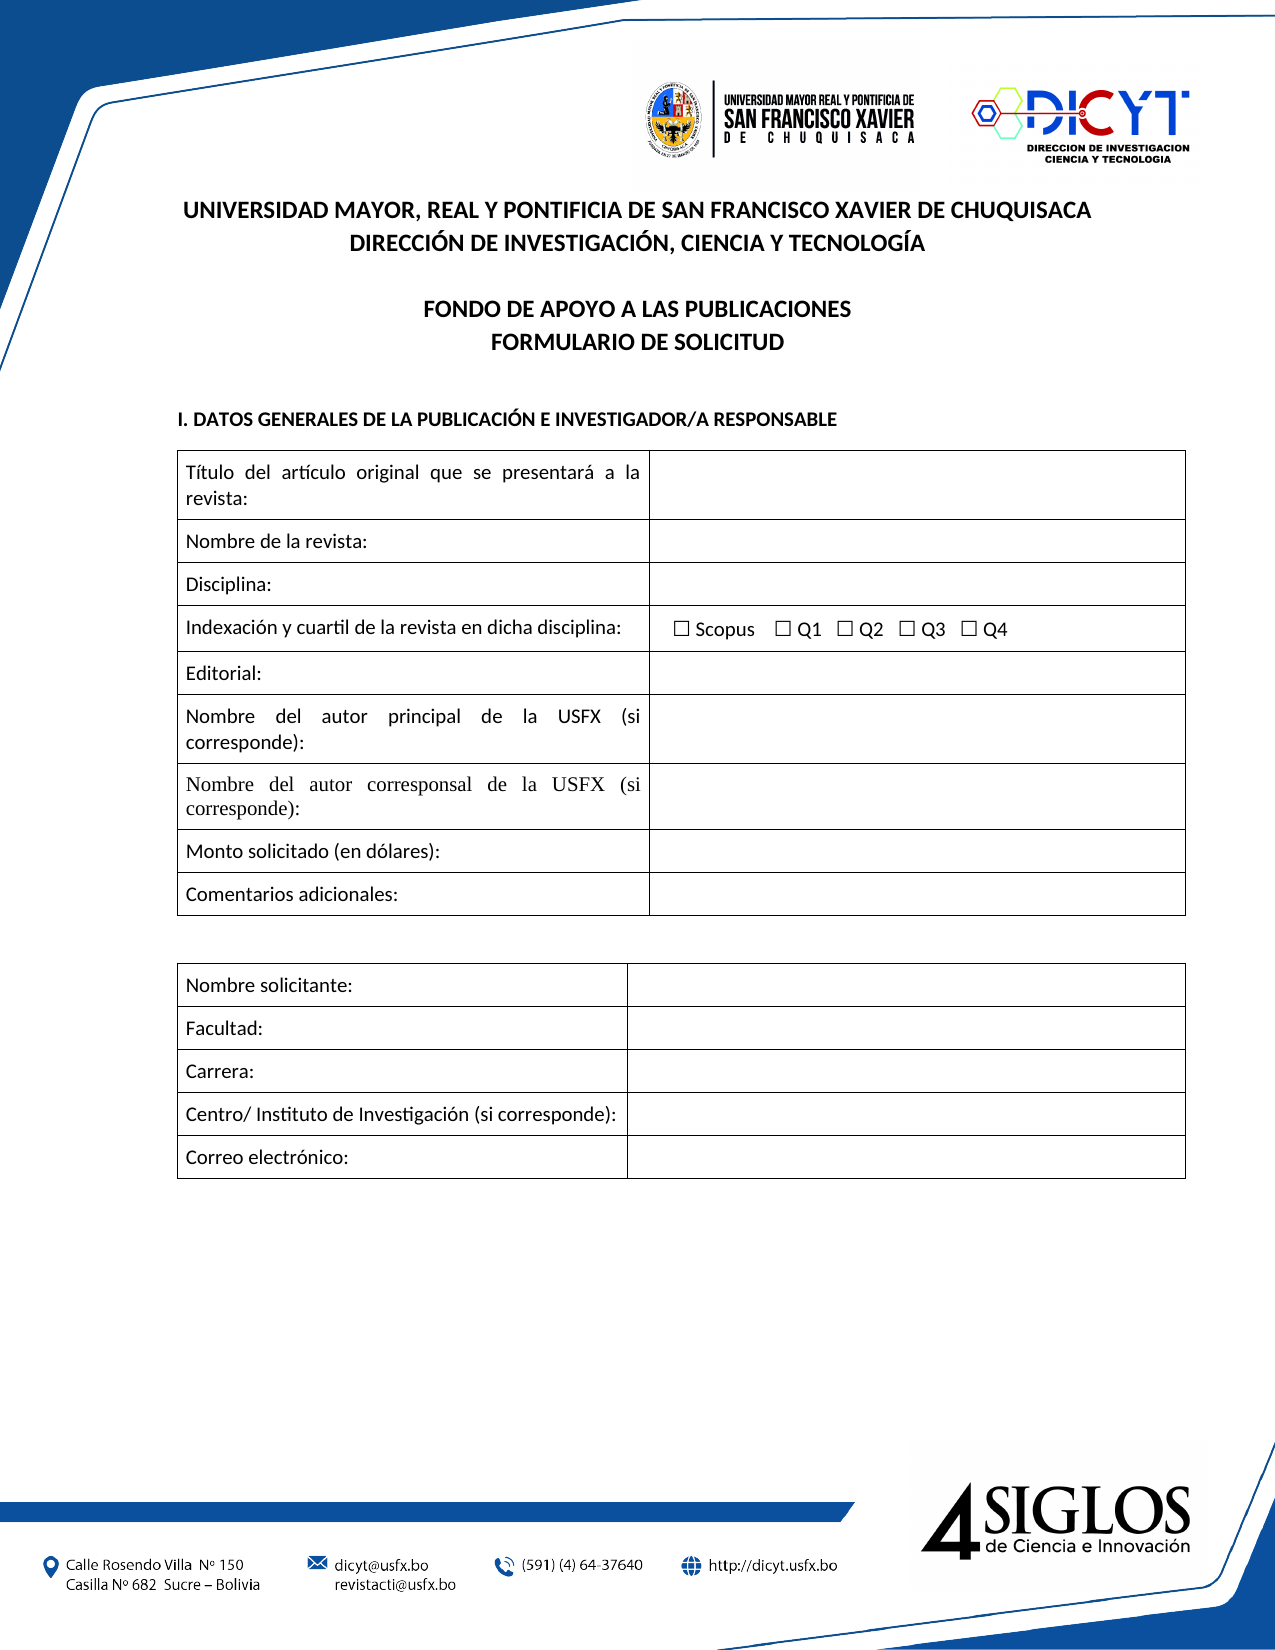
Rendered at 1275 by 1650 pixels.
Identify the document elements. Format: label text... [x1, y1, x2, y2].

text UNIVERSIDAD MAYOR, REAL Y PONTIFICIA DE SAN FRANCISCO XAVIER DE CHUQUISACA [177, 194, 1098, 225]
table_header [628, 964, 1185, 1006]
table_cell Disciplina: [178, 563, 649, 605]
table_cell [650, 563, 1185, 605]
table_cell [628, 1007, 1185, 1049]
table_cell Carrera: [178, 1050, 627, 1092]
text FONDO DE APOYO A LAS PUBLICACIONES [177, 293, 1098, 324]
table_cell [650, 652, 1185, 694]
table_cell Scopus Q1 Q2 Q3 Q4 [650, 606, 1185, 651]
table_cell [650, 695, 1185, 763]
table_cell [650, 520, 1185, 562]
table_cell Nombre del autor principal de la USFX (si corresponde): [178, 695, 649, 763]
table_cell Correo electrónico: [178, 1136, 627, 1178]
table_cell Centro/ Instituto de Investigación (si corresponde): [178, 1093, 627, 1135]
table_cell Comentarios adicionales: [178, 873, 649, 915]
table_cell Facultad: [178, 1007, 627, 1049]
table_cell [650, 764, 1185, 828]
table_cell Nombre de la revista: [178, 520, 649, 562]
table_header Título del artículo original que se presentará a la revista: [178, 451, 649, 518]
table_cell [650, 873, 1185, 915]
picture [0, 1379, 1275, 1650]
table_cell Monto solicitado (en dólares): [178, 830, 649, 872]
text FORMULARIO DE SOLICITUD [177, 326, 1098, 357]
table_cell [628, 1050, 1185, 1092]
table_cell Editorial: [178, 652, 649, 694]
text I. DATOS GENERALES DE LA PUBLICACIÓN E INVESTIGADOR/A RESPONSABLE [177, 406, 1098, 431]
table_cell Indexación y cuartil de la revista en dicha disciplina: [178, 606, 649, 651]
table_header Nombre solicitante: [178, 964, 627, 1006]
table_header [650, 451, 1185, 518]
picture [0, 0, 1275, 488]
table_cell [650, 830, 1185, 872]
text DIRECCIÓN DE INVESTIGACIÓN, CIENCIA Y TECNOLOGÍA [177, 227, 1098, 258]
table_cell [628, 1136, 1185, 1178]
table_cell Nombre del autor corresponsal de la USFX (si corresponde): [178, 764, 649, 828]
table_cell [628, 1093, 1185, 1135]
